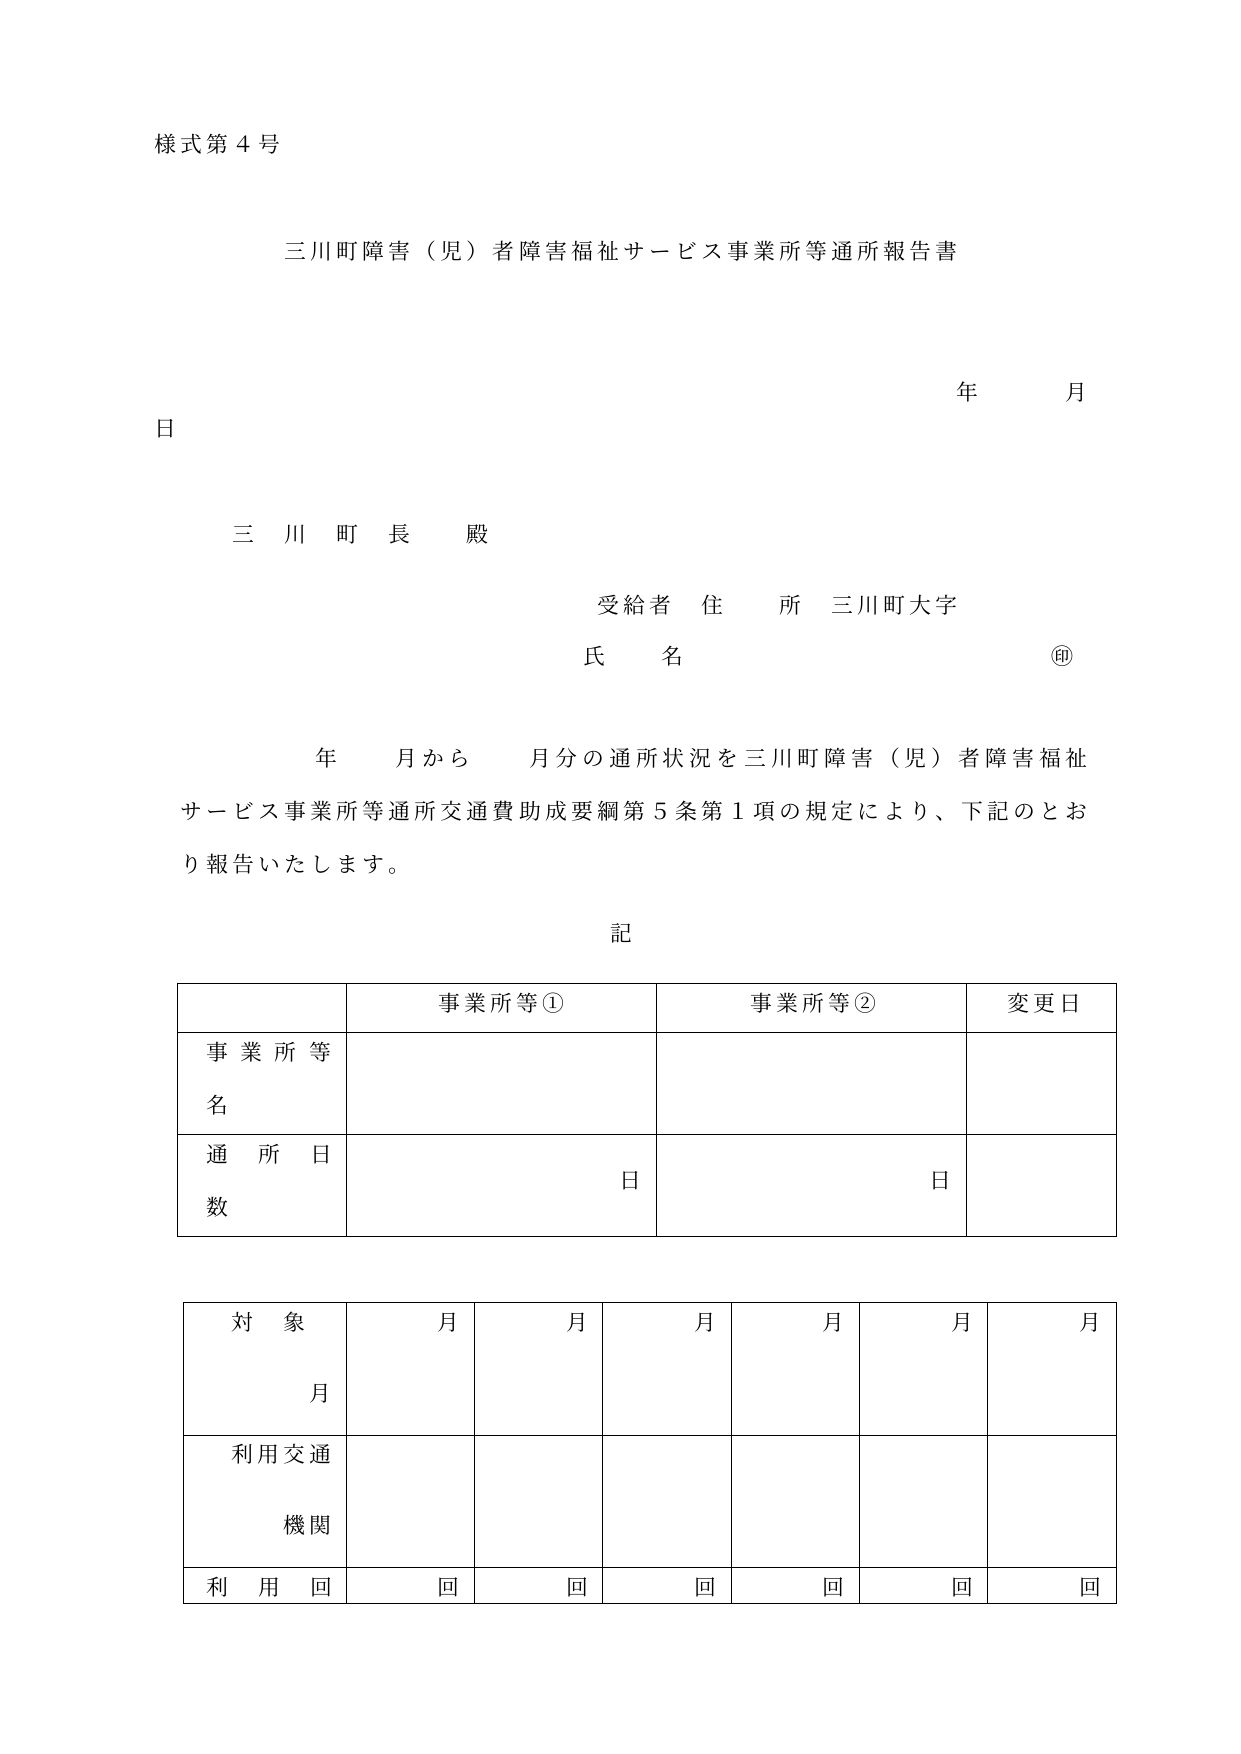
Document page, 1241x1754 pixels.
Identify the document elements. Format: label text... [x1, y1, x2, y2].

table_header 変更日 [967, 984, 1116, 1032]
table_cell [475, 1436, 602, 1567]
table_cell [860, 1436, 987, 1567]
text 受給者 住 所 三川町大字 [154, 586, 969, 622]
table_cell 事業所等名 [178, 1033, 346, 1134]
text 記 [154, 914, 1092, 949]
text 年 月 日 [154, 374, 1092, 444]
table_cell [657, 1033, 966, 1134]
table_cell [347, 1436, 474, 1567]
table_cell 回 [347, 1568, 474, 1603]
table_header 月 [860, 1303, 987, 1434]
table_cell 日 [657, 1135, 966, 1236]
text 様式第４号 [154, 126, 1092, 161]
table_cell 利用回数 [184, 1568, 346, 1603]
table_header 月 [732, 1303, 859, 1434]
table_cell [603, 1436, 731, 1567]
text 年 月から 月分の通所状況を三川町障害（児）者障害福祉サービス事業所等通所交通費助成要綱第５条第１項の規定により、下記のとおり報告いたします。 [154, 739, 1092, 880]
table_cell 回 [475, 1568, 602, 1603]
table_header 月 [988, 1303, 1116, 1434]
table_cell [732, 1436, 859, 1567]
table_cell 回 [860, 1568, 987, 1603]
table_header 月 [603, 1303, 731, 1434]
table_cell [988, 1436, 1116, 1567]
table_header [178, 984, 346, 1032]
text 三 川 町 長 殿 [154, 515, 1092, 551]
table_cell [967, 1135, 1116, 1236]
table_cell 回 [603, 1568, 731, 1603]
table_cell 通所日数 [178, 1135, 346, 1236]
table_header 月 [475, 1303, 602, 1434]
table_cell 利用交通機関 [184, 1436, 346, 1567]
table_header 事業所等① [347, 984, 656, 1032]
table_cell [967, 1033, 1116, 1134]
text 氏 名 ㊞ [154, 637, 1078, 673]
table_header 事業所等② [657, 984, 966, 1032]
table_cell [347, 1033, 656, 1134]
table_cell 日 [347, 1135, 656, 1236]
table_header 対象月 [184, 1303, 346, 1434]
table_header 月 [347, 1303, 474, 1434]
table_cell 回 [988, 1568, 1116, 1603]
table_cell 回 [732, 1568, 859, 1603]
text 三川町障害（児）者障害福祉サービス事業所等通所報告書 [154, 232, 1092, 267]
